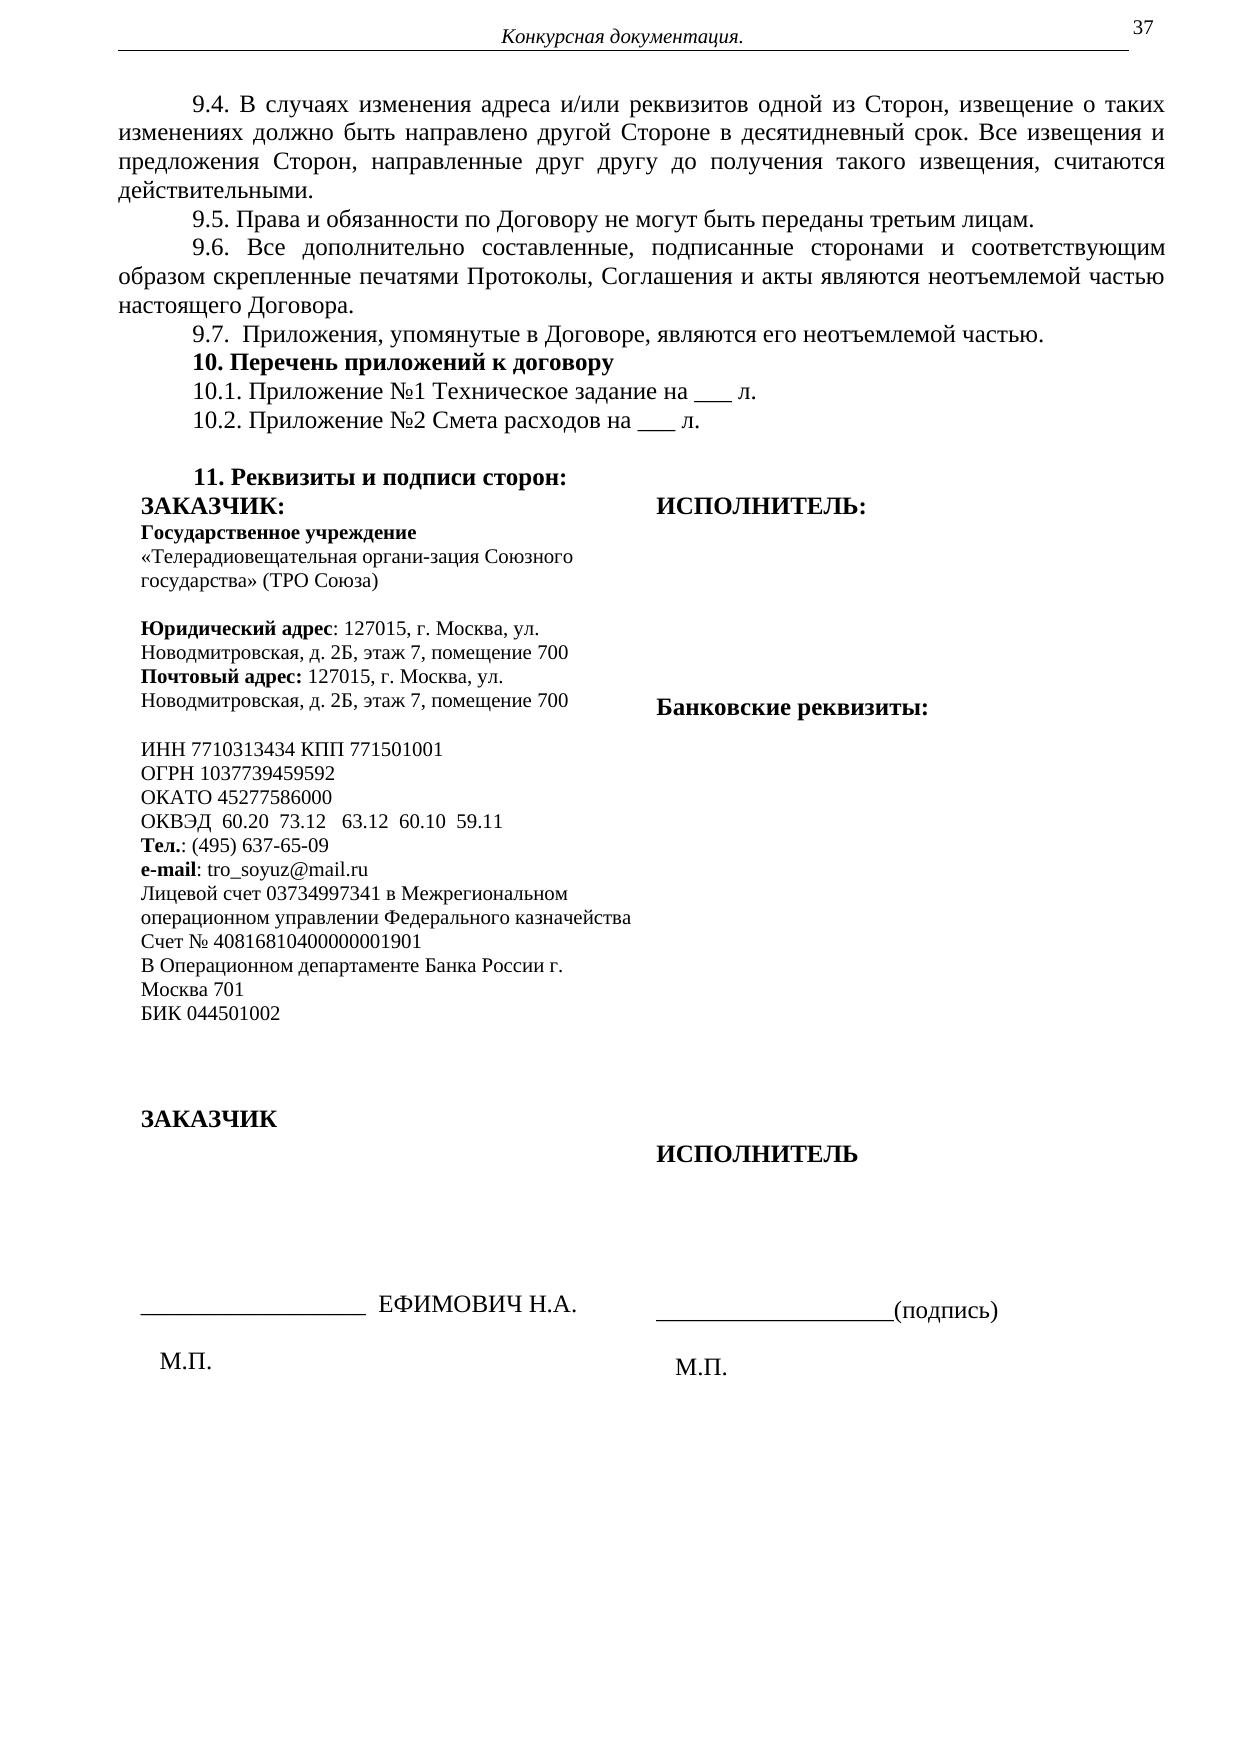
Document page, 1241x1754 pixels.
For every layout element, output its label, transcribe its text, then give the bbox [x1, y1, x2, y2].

text 9.5. Права и обязанности по Договору не могут быть переданы третьим лицам. [118, 204, 1166, 232]
text 10.2. Приложение №2 Смета расходов на ___ л. [118, 405, 1166, 434]
text 9.4. В случаях изменения адреса и/или реквизитов одной из Сторон, извещение о таких изменениях должно быть направлено другой Стороне в десятидневный срок. Все извещения и предложения Сторон, направленные друг другу до получения такого извещения, считаются действительными. [118, 89, 1166, 204]
table_header ИСПОЛНИТЕЛЬ: Банковские реквизиты: ИСПОЛНИТЕЛЬ ___________________(подпись) М.П. [645, 491, 1161, 1410]
text 11. Реквизиты и подписи сторон: [118, 462, 1166, 491]
text 10.1. Приложение №1 Техническое задание на ___ л. [118, 376, 1166, 405]
text 10. Перечень приложений к договору [118, 347, 1166, 376]
table_header ЗАКАЗЧИК: Государственное учреждение «Телерадиовещательная органи-зация Союзного государства» (ТРО Союза) Юридический адрес: 127015, г. Москва, ул. Новодмитровская, д. 2Б, этаж 7, помещение 700 Почтовый адрес: 127015, г. Москва, ул. Новодмитровская, д. 2Б, этаж 7, помещение 700 ИНН 7710313434 КПП 771501001 ОГРН 1037739459592 ОКАТО 45277586000 ОКВЭД 60.20 73.12 63.12 60.10 59.11 Тел.: (495) 637-65-09 e-mail: tro_soyuz@mail.ru Лицевой счет 03734997341 в Межрегиональном операционном управлении Федерального казначейства Счет № 40816810400000001901 В Операционном департаменте Банка России г. Москва 701 БИК 044501002 ЗАКАЗЧИК __________________ ЕФИМОВИЧ Н.А. М.П. [129, 491, 645, 1410]
text 9.7. Приложения, упомянутые в Договоре, являются его неотъемлемой частью. [118, 319, 1166, 347]
text 9.6. Все дополнительно составленные, подписанные сторонами и соответствующим образом скрепленные печатями Протоколы, Соглашения и акты являются неотъемлемой частью настоящего Договора. [118, 232, 1166, 319]
